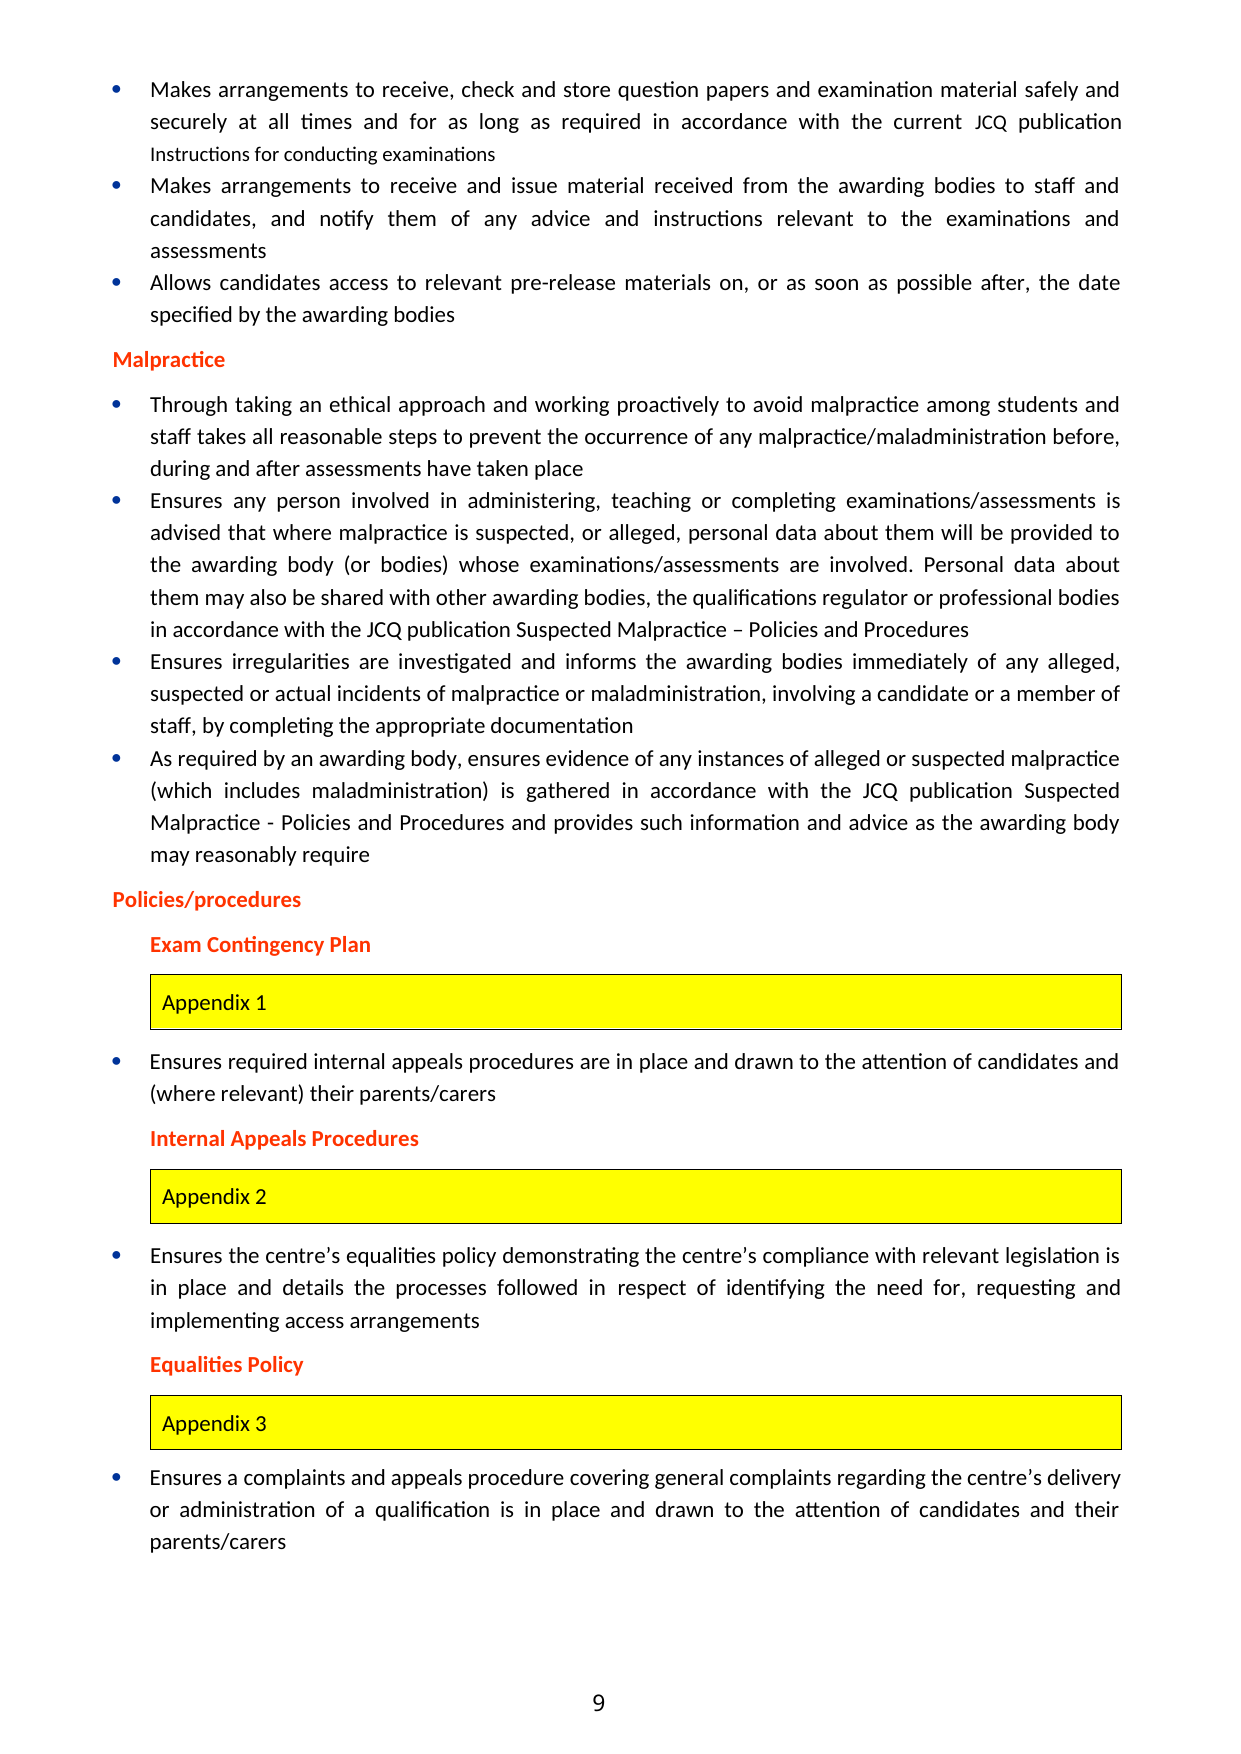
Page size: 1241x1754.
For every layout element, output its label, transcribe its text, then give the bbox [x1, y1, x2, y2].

table_header Appendix 2 [151, 1170, 1121, 1223]
list Ensures required internal appeals procedures are in place and drawn to the attention of candidates and (where relevant) their parents/carers [112, 1047, 1122, 1107]
subtitle Internal Appeals Procedures [75, 1124, 1122, 1152]
list Ensures any person involved in administering, teaching or completing examinations/assessments is advised that where malpractice is suspected, or alleged, personal data about them will be provided to the awarding body (or bodies) whose examinations/assessments are involved. Personal data about them may also be shared with other awarding bodies, the qualifications regulator or professional bodies in accordance with the JCQ publication Suspected Malpractice – Policies and Procedures [112, 486, 1122, 643]
list Through taking an ethical approach and working proactively to avoid malpractice among students and staff takes all reasonable steps to prevent the occurrence of any malpractice/maladministration before, during and after assessments have taken place [112, 390, 1122, 482]
list Makes arrangements to receive, check and store question papers and examination material safely and securely at all times and for as long as required in accordance with the current JCQ publication Instructions for conducting examinations [112, 75, 1122, 167]
list Ensures the centre’s equalities policy demonstrating the centre’s compliance with relevant legislation is in place and details the processes followed in respect of identifying the need for, requesting and implementing access arrangements [112, 1241, 1122, 1334]
list As required by an awarding body, ensures evidence of any instances of alleged or suspected malpractice (which includes maladministration) is gathered in accordance with the JCQ publication Suspected Malpractice - Policies and Procedures and provides such information and advice as the awarding body may reasonably require [112, 744, 1122, 868]
list Allows candidates access to relevant pre-release materials on, or as soon as possible after, the date specified by the awarding bodies [112, 268, 1122, 328]
list Ensures irregularities are investigated and informs the awarding bodies immediately of any alleged, suspected or actual incidents of malpractice or maladministration, involving a candidate or a member of staff, by completing the appropriate documentation [112, 647, 1122, 739]
subtitle Malpractice [112, 345, 1122, 373]
subtitle Equalities Policy [75, 1350, 1122, 1378]
subtitle Policies/procedures [112, 885, 1122, 913]
list Makes arrangements to receive and issue material received from the awarding bodies to staff and candidates, and notify them of any advice and instructions relevant to the examinations and assessments [112, 172, 1122, 264]
list Ensures a complaints and appeals procedure covering general complaints regarding the centre’s delivery or administration of a qualification is in place and drawn to the attention of candidates and their parents/carers [112, 1463, 1122, 1555]
subtitle Exam Contingency Plan [75, 930, 1122, 958]
table_header Appendix 1 [151, 975, 1121, 1028]
table_header Appendix 3 [151, 1396, 1121, 1449]
